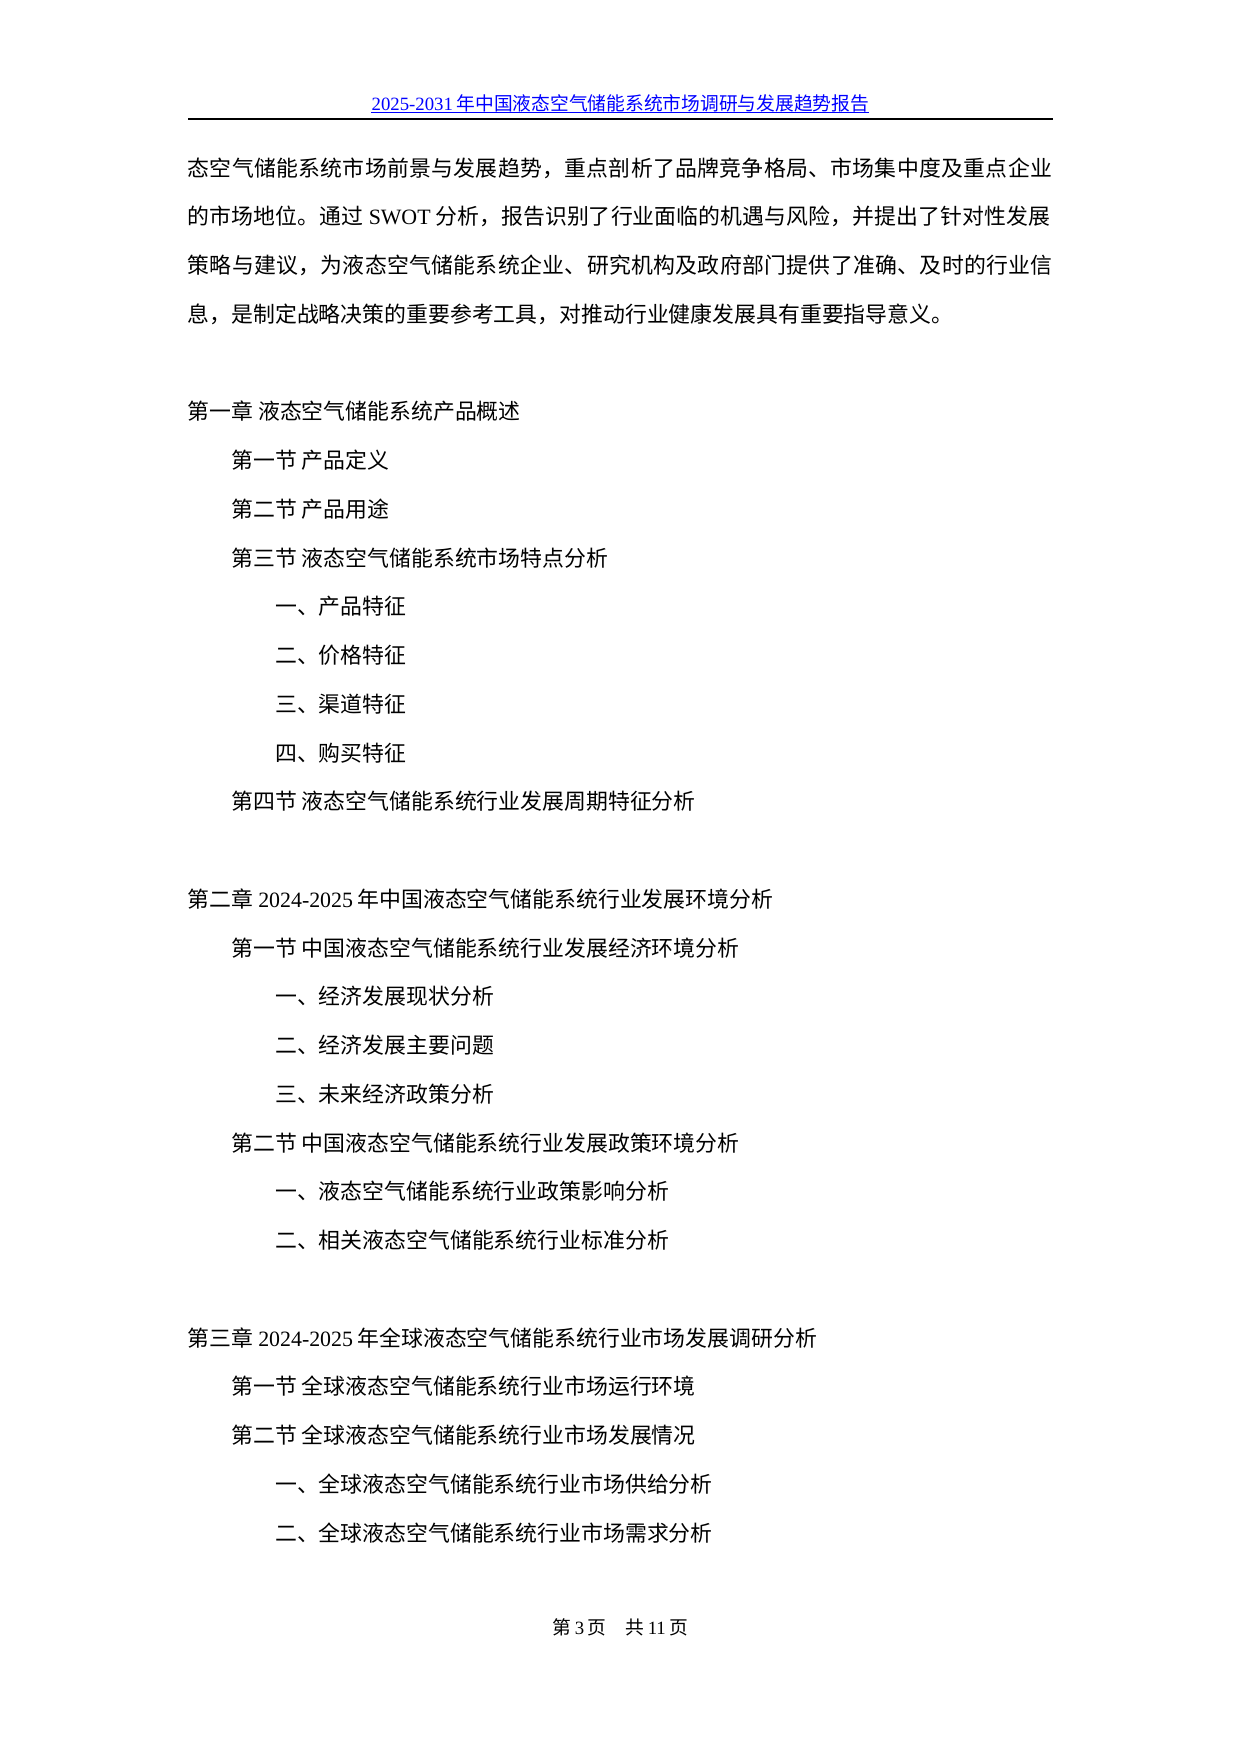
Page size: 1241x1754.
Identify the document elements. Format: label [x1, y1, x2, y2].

text [187, 150, 1053, 1548]
